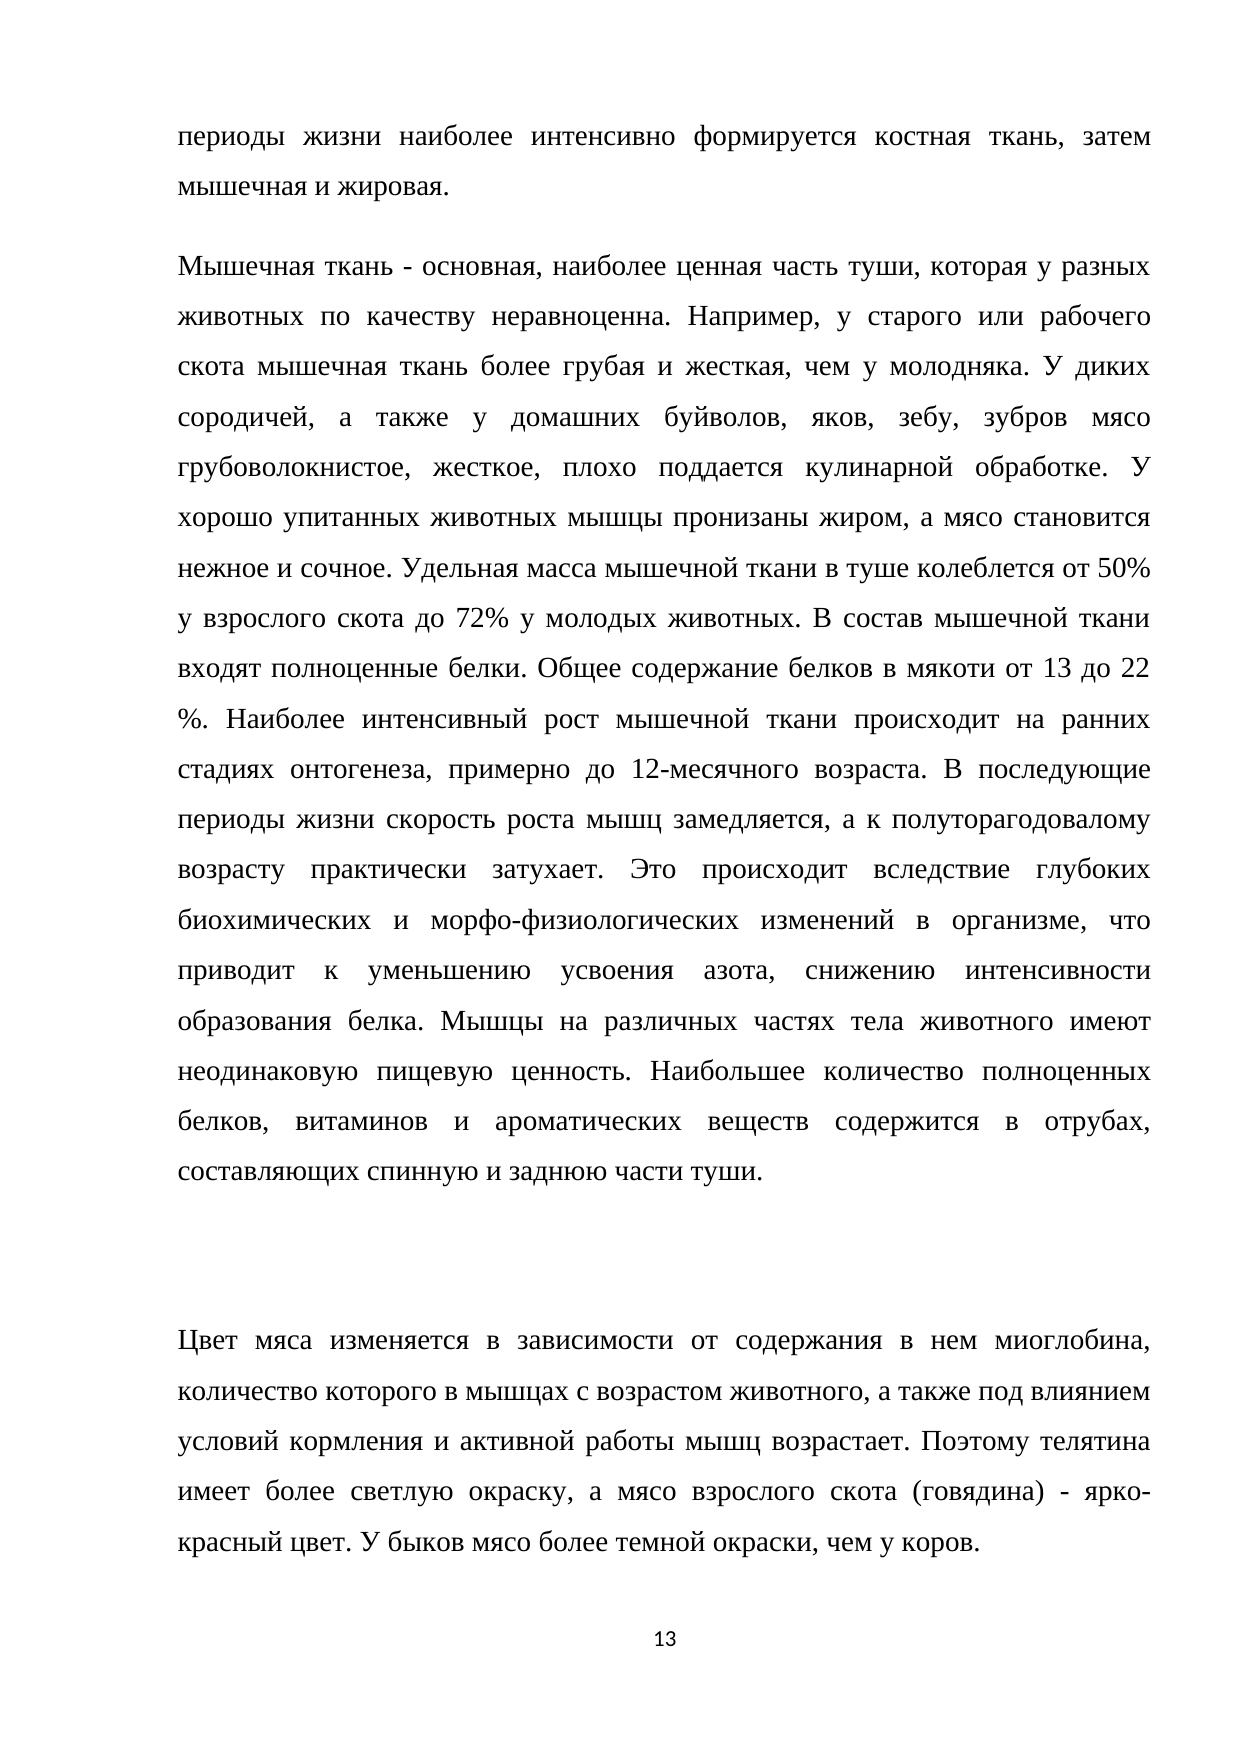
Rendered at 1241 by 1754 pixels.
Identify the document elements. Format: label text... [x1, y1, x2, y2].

text Мышечная ткань - основная, наиболее ценная часть туши, которая у разных животных по качеству неравноценна. Например, у старого или рабочего скота мышечная ткань более грубая и жесткая, чем у молодняка. У диких сородичей, а также у домашних буйволов, яков, зебу, зубров мясо грубоволокнистое, жесткое, плохо поддается кулинарной обработке. У хорошо упитанных животных мышцы пронизаны жиром, а мясо становится нежное и сочное. Удельная масса мышечной ткани в туше колеблется от 50% у взрослого скота до 72% у молодых животных. В состав мышечной ткани входят полноценные белки. Общее содержание белков в мякоти от 13 до 22 %. Наиболее интенсивный рост мышечной ткани происходит на ранних стадиях онтогенеза, примерно до 12-месячного возраста. В последующие периоды жизни скорость роста мышц замедляется, а к полуторагодовалому возрасту практически затухает. Это происходит вследствие глубоких биохимических и морфо-физиологических изменений в организме, что приводит к уменьшению усвоения азота, снижению интенсивности образования белка. Мышцы на различных частях тела животного имеют неодинаковую пищевую ценность. Наибольшее количество полноценных белков, витаминов и ароматических веществ содержится в отрубах, составляющих спинную и заднюю части туши. [177, 248, 1152, 1187]
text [177, 118, 1152, 202]
text Цвет мяса изменяется в зависимости от содержания в нем миоглобина, количество которого в мышцах с возрастом животного, а также под влиянием условий кормления и активной работы мышц возрастает. Поэтому телятина имеет более светлую окраску, а мясо взрослого скота (говядина) - ярко-красный цвет. У быков мясо более темной окраски, чем у коров. [177, 1322, 1152, 1557]
